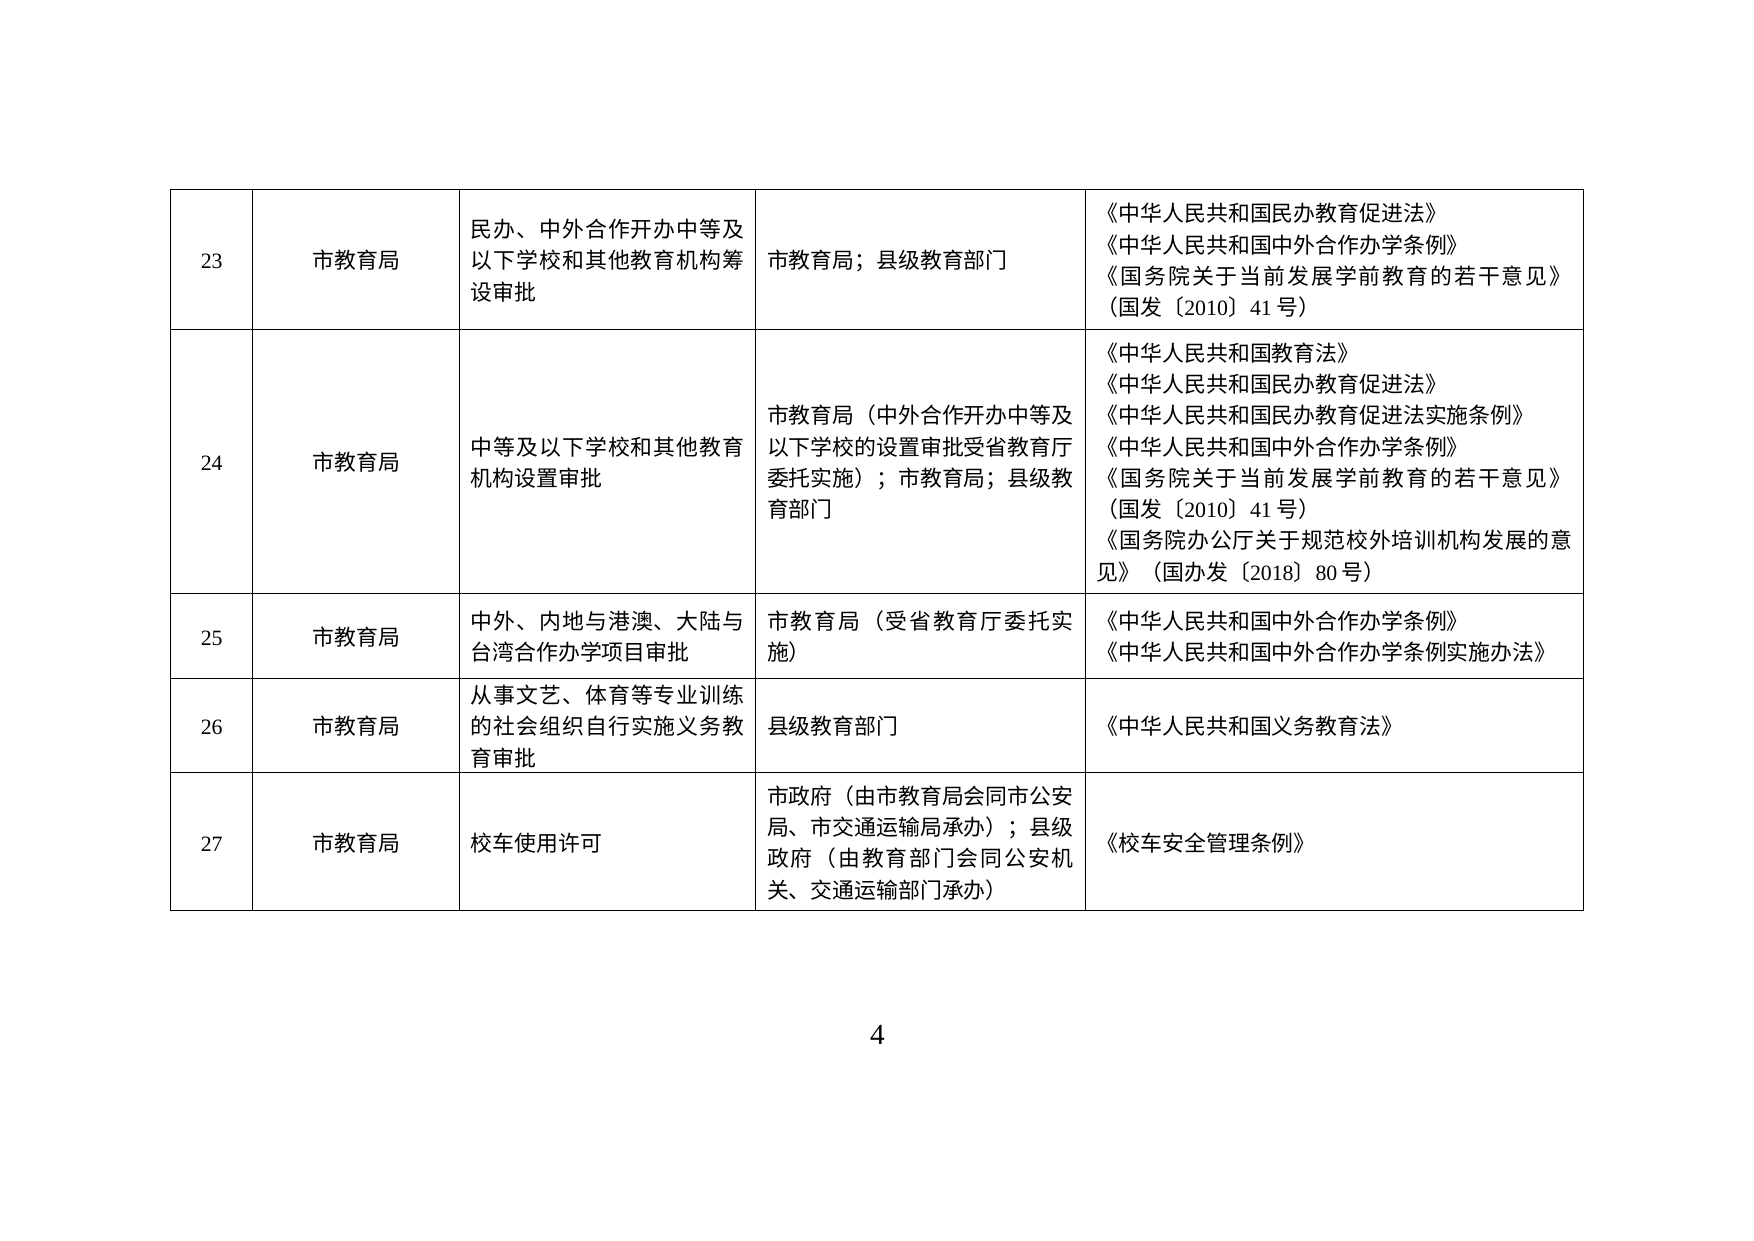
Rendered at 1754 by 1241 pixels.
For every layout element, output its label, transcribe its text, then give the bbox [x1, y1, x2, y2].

table_cell 市教育局 [253, 594, 459, 677]
table_cell 市教育局 [253, 679, 459, 772]
table_cell 24 [171, 330, 252, 593]
table_cell 27 [171, 773, 252, 910]
table_cell 市教育局（受省教育厅委托实施） [756, 594, 1085, 677]
table_cell 中等及以下学校和其他教育机构设置审批 [460, 330, 755, 593]
table_cell 《中华人民共和国教育法》 《中华人民共和国民办教育促进法》 《中华人民共和国民办教育促进法实施条例》 《中华人民共和国中外合作办学条例》 《国务院关于当前发展学前教育的若干意见》（国发〔2010〕41号） 《国务院办公厅关于规范校外培训机构发展的意见》（国办发〔2018〕80号） [1086, 330, 1583, 593]
table_cell 中外、内地与港澳、大陆与台湾合作办学项目审批 [460, 594, 755, 677]
table_cell 县级教育部门 [756, 679, 1085, 772]
table_cell 《校车安全管理条例》 [1086, 773, 1583, 910]
table_cell 《中华人民共和国义务教育法》 [1086, 679, 1583, 772]
table_cell 从事文艺、体育等专业训练的社会组织自行实施义务教育审批 [460, 679, 755, 772]
table_cell 市教育局（中外合作开办中等及以下学校的设置审批受省教育厅委托实施）；市教育局；县级教育部门 [756, 330, 1085, 593]
table_cell 市教育局 [253, 190, 459, 328]
table_cell 市教育局 [253, 330, 459, 593]
table_cell 民办、中外合作开办中等及以下学校和其他教育机构筹设审批 [460, 190, 755, 328]
table_cell 市政府（由市教育局会同市公安局、市交通运输局承办）；县级政府（由教育部门会同公安机关、交通运输部门承办） [756, 773, 1085, 910]
table_cell 《中华人民共和国民办教育促进法》 《中华人民共和国中外合作办学条例》 《国务院关于当前发展学前教育的若干意见》（国发〔2010〕41号） [1086, 190, 1583, 328]
table_cell 《中华人民共和国中外合作办学条例》 《中华人民共和国中外合作办学条例实施办法》 [1086, 594, 1583, 677]
table_cell 26 [171, 679, 252, 772]
table_cell 校车使用许可 [460, 773, 755, 910]
table_cell 23 [171, 190, 252, 328]
table_cell 25 [171, 594, 252, 677]
table_cell 市教育局；县级教育部门 [756, 190, 1085, 328]
table_cell 市教育局 [253, 773, 459, 910]
